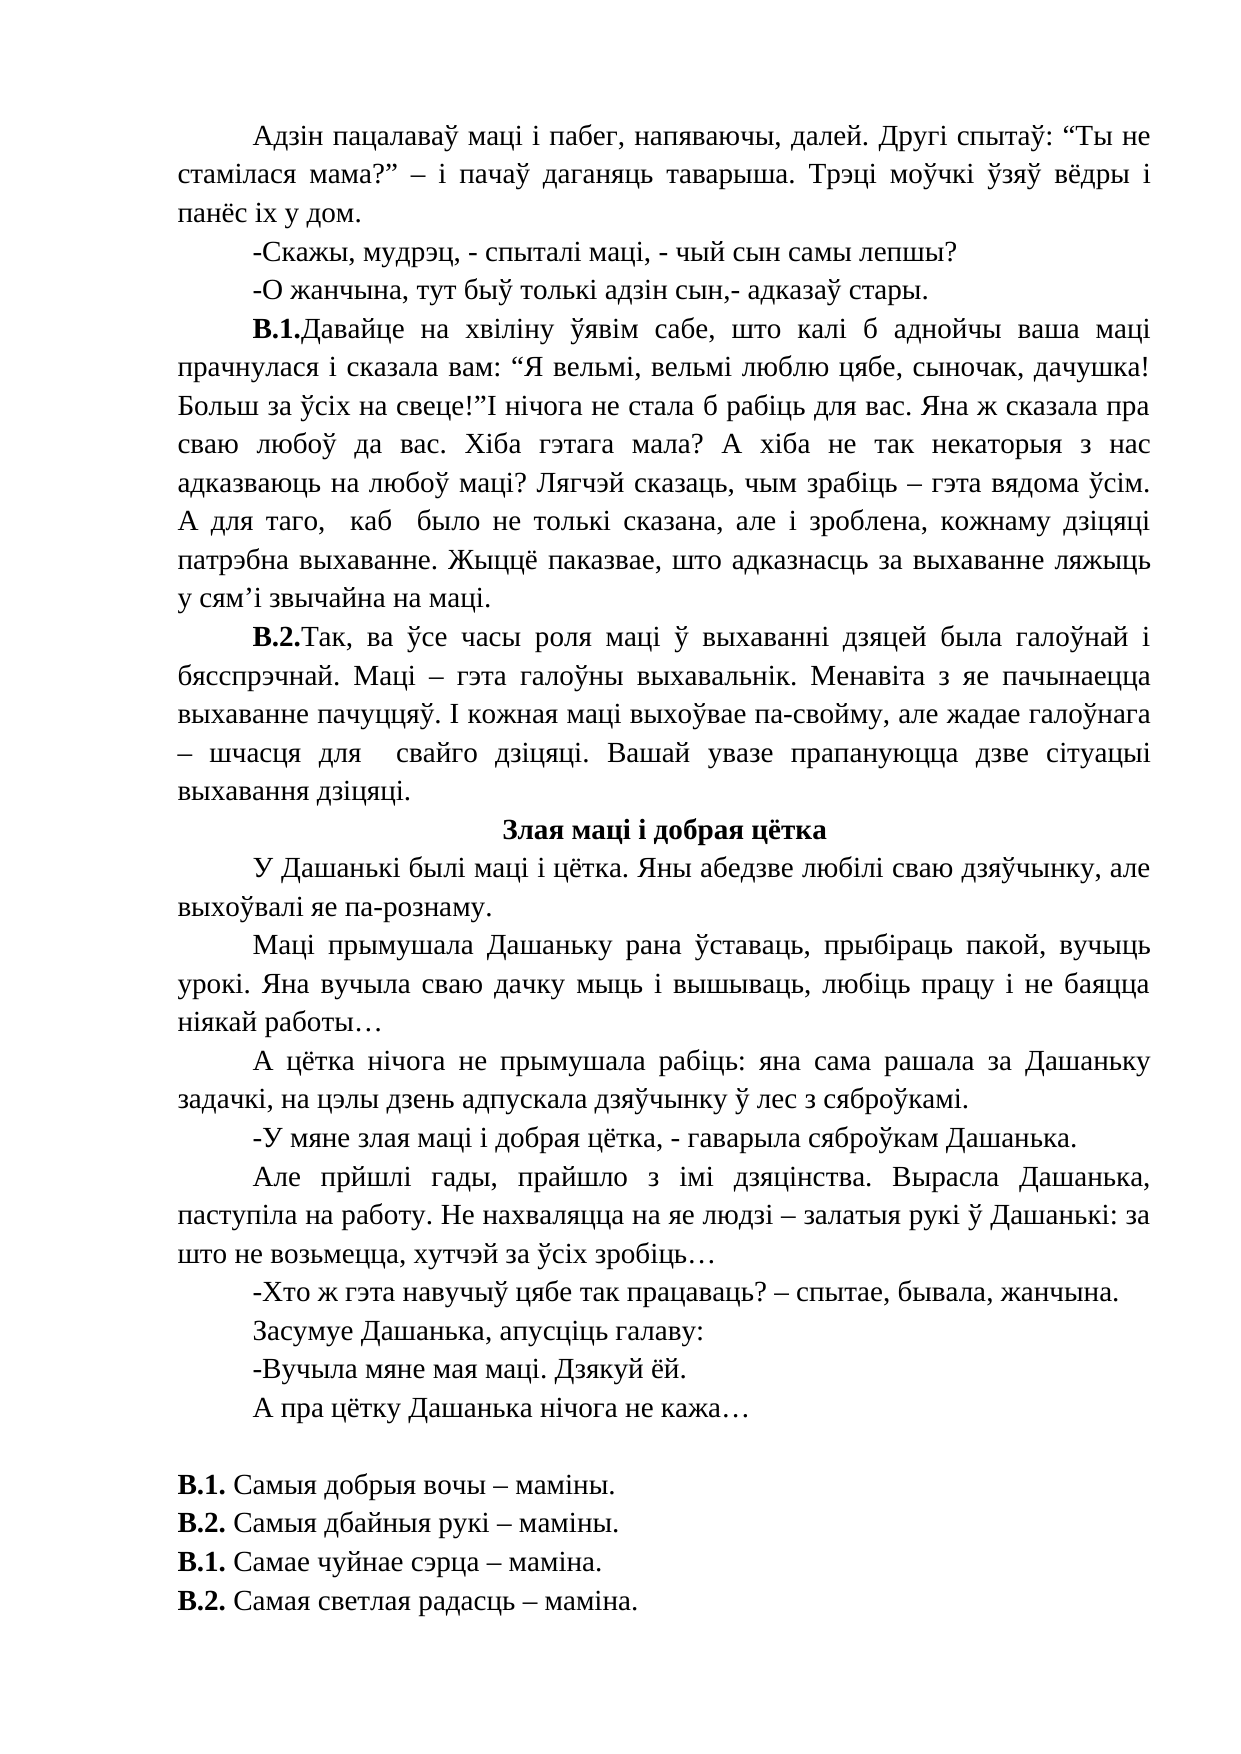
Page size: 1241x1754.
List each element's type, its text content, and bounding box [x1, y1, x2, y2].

text Маці прымушала Дашаньку рана ўставаць, прыбіраць пакой, вучыць урокі. Яна вучыла сваю дачку мыць і вышываць, любіць працу і не баяцца ніякай работы… [177, 927, 1152, 1038]
text -У мяне злая маці і добрая цётка, - гаварыла сяброўкам Дашанька. [177, 1120, 1152, 1154]
text В.1.Давайце на хвіліну ўявім сабе, што калі б аднойчы ваша маці прачнулася і сказала вам: “Я вельмі, вельмі люблю цябе, сыночак, дачушка!Больш за ўсіх на свеце!”І нічога не стала б рабіць для вас. Яна ж сказала пра сваю любоў да вас. Хіба гэтага мала? А хіба не так некаторыя з нас адказваюць на любоў маці? Лягчэй сказаць, чым зрабіць – гэта вядома ўсім. А для таго, каб было не толькі сказана, але і зроблена, кожнаму дзіцяці патрэбна выхаванне. Жыццё паказвае, што адказнасць за выхаванне ляжыць у сям’і звычайна на маці. [177, 311, 1152, 614]
text В.1. Самыя добрыя вочы – маміны. [177, 1467, 1152, 1501]
text -Вучыла мяне мая маці. Дзякуй ёй. [177, 1351, 1152, 1385]
text В.2. Самыя дбайныя рукі – маміны. [177, 1506, 1152, 1539]
text У Дашанькі былі маці і цётка. Яны абедзве любілі сваю дзяўчынку, але выхоўвалі яе па-рознаму. [177, 850, 1152, 922]
text Засумуе Дашанька, апусціць галаву: [177, 1313, 1152, 1346]
text Але прйшлі гады, прайшло з імі дзяцінства. Вырасла Дашанька, паступіла на работу. Не нахваляцца на яе людзі – залатыя рукі ў Дашанькі: за што не возьмецца, хутчэй за ўсіх зробіць… [177, 1159, 1152, 1269]
text Злая маці і добрая цётка [177, 812, 1152, 845]
text -О жанчына, тут быў толькі адзін сын,- адказаў стары. [177, 272, 1152, 306]
text А цётка нічога не прымушала рабіць: яна сама рашала за Дашаньку задачкі, на цэлы дзень адпускала дзяўчынку ў лес з сяброўкамі. [177, 1043, 1152, 1115]
text В.2. Самая светлая радасць – маміна. [177, 1583, 1152, 1616]
text В.2.Так, ва ўсе часы роля маці ў выхаванні дзяцей была галоўнай і бясспрэчнай. Маці – гэта галоўны выхавальнік. Менавіта з яе пачынаецца выхаванне пачуццяў. І кожная маці выхоўвае па-свойму, але жадае галоўнага – шчасця для свайго дзіцяці. Вашай увазе прапануюцца дзве сітуацыі выхавання дзіцяці. [177, 619, 1152, 807]
text В.1. Самае чуйнае сэрца – маміна. [177, 1544, 1152, 1578]
text -Скажы, мудрэц, - спыталі маці, - чый сын самы лепшы? [177, 234, 1152, 267]
text Адзін пацалаваў маці і пабег, напяваючы, далей. Другі спытаў: “Ты не стамілася мама?” – і пачаў даганяць таварыша. Трэці моўчкі ўзяў вёдры і панёс іх у дом. [177, 118, 1152, 229]
text -Хто ж гэта навучыў цябе так працаваць? – спытае, бывала, жанчына. [177, 1274, 1152, 1308]
text А пра цётку Дашанька нічога не кажа… [177, 1390, 1152, 1423]
